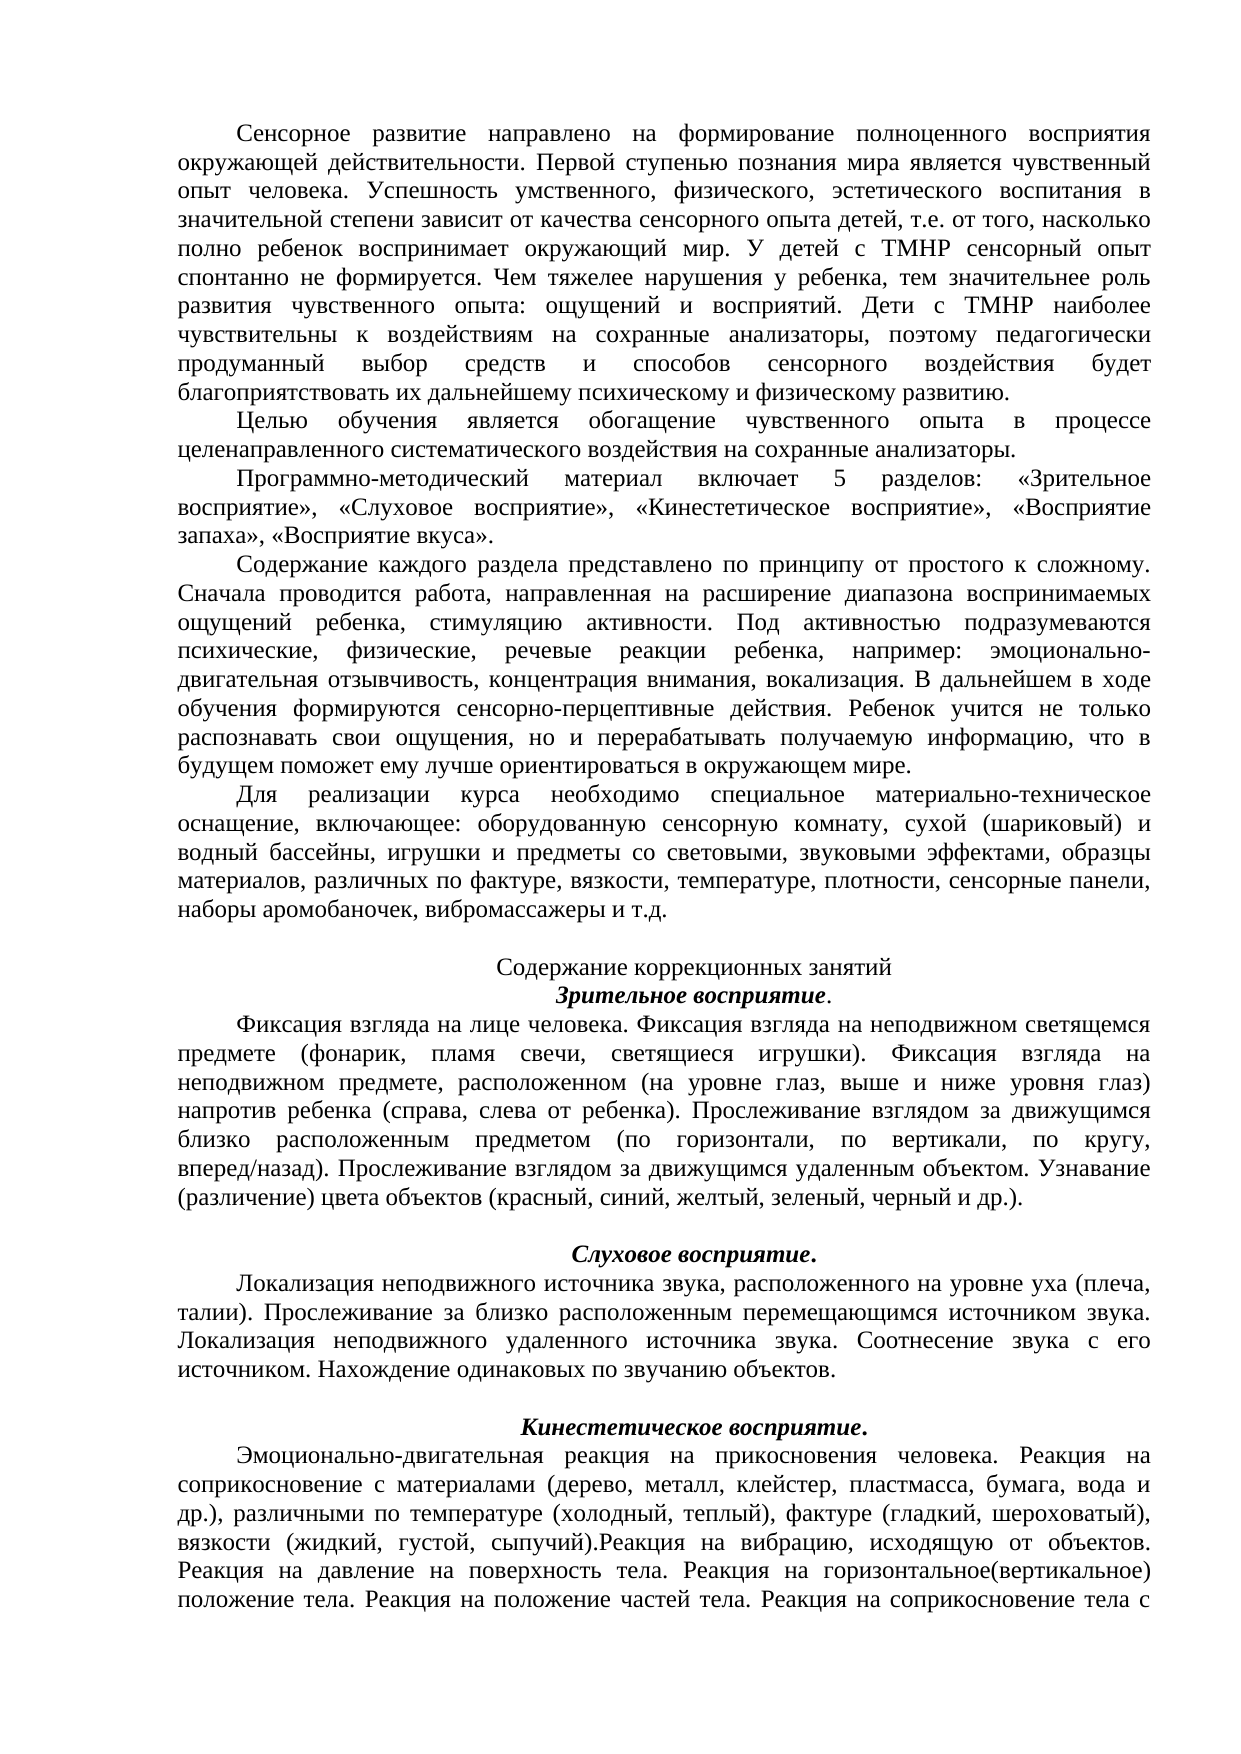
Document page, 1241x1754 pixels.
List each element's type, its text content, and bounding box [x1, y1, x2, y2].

text Содержание коррекционных занятий [177, 952, 1152, 981]
text Содержание каждого раздела представлено по принципу от простого к сложному. Сначала проводится работа, направленная на расширение диапазона воспринимаемых ощущений ребенка, стимуляцию активности. Под активностью подразумеваются психические, физические, речевые реакции ребенка, например: эмоционально-двигательная отзывчивость, концентрация внимания, вокализация. В дальнейшем в ходе обучения формируются сенсорно-перцептивные действия. Ребенок учится не только распознавать свои ощущения, но и перерабатывать получаемую информацию, что в будущем поможет ему лучше ориентироваться в окружающем мире. [177, 549, 1152, 779]
text Зрительное восприятие. [177, 981, 1152, 1009]
text Слуховое восприятие. [177, 1239, 1152, 1268]
text Целью обучения является обогащение чувственного опыта в процессе целенаправленного систематического воздействия на сохранные анализаторы. [177, 406, 1152, 463]
text Сенсорное развитие направлено на формирование полноценного восприятия окружающей действительности. Первой ступенью познания мира является чувственный опыт человека. Успешность умственного, физического, эстетического воспитания в значительной степени зависит от качества сенсорного опыта детей, т.е. от того, насколько полно ребенок воспринимает окружающий мир. У детей с ТМНР сенсорный опыт спонтанно не формируется. Чем тяжелее нарушения у ребенка, тем значительнее роль развития чувственного опыта: ощущений и восприятий. Дети с ТМНР наиболее чувствительны к воздействиям на сохранные анализаторы, поэтому педагогически продуманный выбор средств и способов сенсорного воздействия будет благоприятствовать их дальнейшему психическому и физическому развитию. [177, 118, 1152, 406]
text Локализация неподвижного источника звука, расположенного на уровне уха (плеча, талии). Прослеживание за близко расположенным перемещающимся источником звука. Локализация неподвижного удаленного источника звука. Соотнесение звука с его источником. Нахождение одинаковых по звучанию объектов. [177, 1268, 1152, 1383]
text Кинестетическое восприятие. [177, 1412, 1152, 1441]
text Для реализации курса необходимо специальное материально-техническое оснащение, включающее: оборудованную сенсорную комнату, сухой (шариковый) и водный бассейны, игрушки и предметы со световыми, звуковыми эффектами, образцы материалов, различных по фактуре, вязкости, температуре, плотности, сенсорные панели, наборы аромобаночек, вибромассажеры и т.д. [177, 779, 1152, 923]
text Программно-методический материал включает 5 разделов: «Зрительное восприятие», «Слуховое восприятие», «Кинестетическое восприятие», «Восприятие запаха», «Восприятие вкуса». [177, 463, 1152, 549]
text Фиксация взгляда на лице человека. Фиксация взгляда на неподвижном светящемся предмете (фонарик, пламя свечи, светящиеся игрушки). Фиксация взгляда на неподвижном предмете, расположенном (на уровне глаз, выше и ниже уровня глаз) напротив ребенка (справа, слева от ребенка). Прослеживание взглядом за движущимся близко расположенным предметом (по горизонтали, по вертикали, по кругу, вперед/назад). Прослеживание взглядом за движущимся удаленным объектом. Узнавание (различение) цвета объектов (красный, синий, желтый, зеленый, черный и др.). [177, 1009, 1152, 1211]
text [177, 1441, 1152, 1613]
